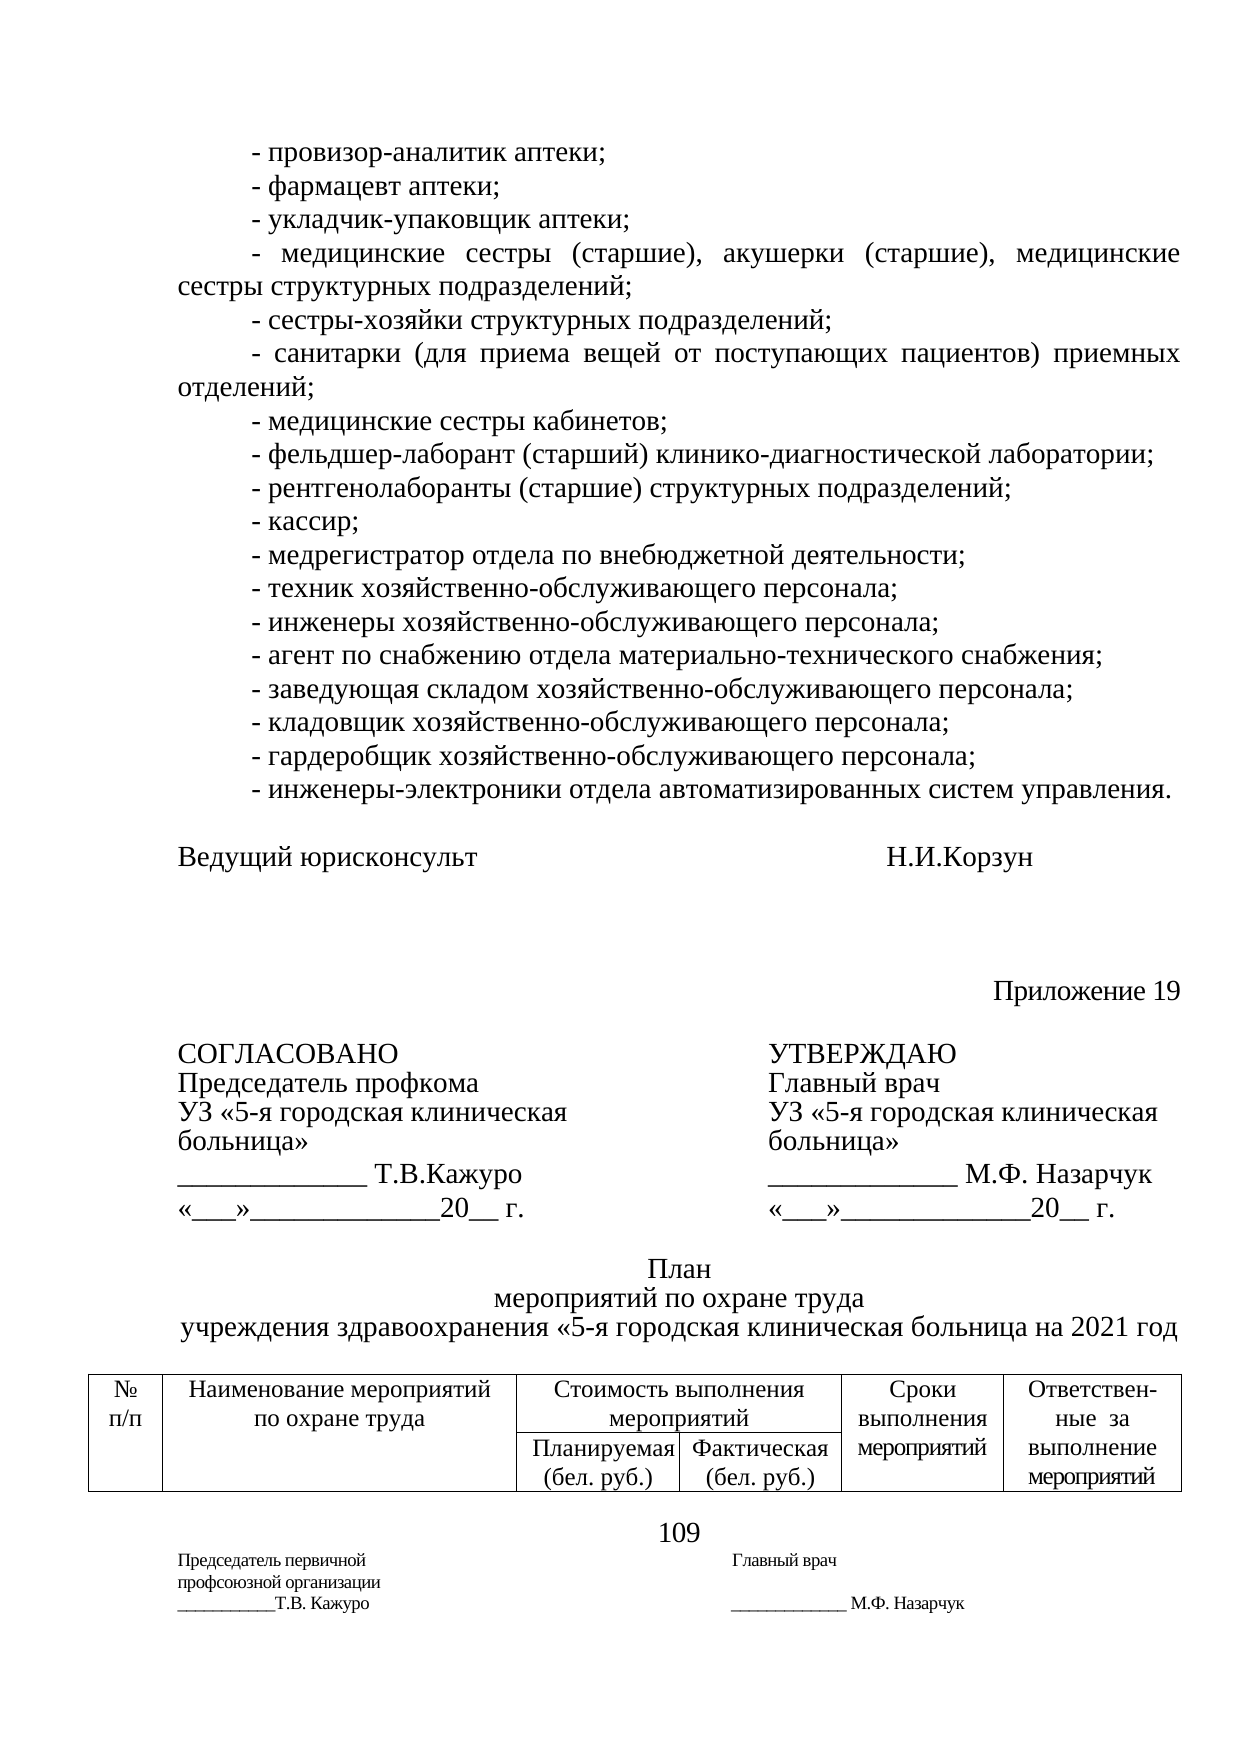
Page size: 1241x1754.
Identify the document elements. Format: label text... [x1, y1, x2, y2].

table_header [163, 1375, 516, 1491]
text - инженеры-электроники отдела автоматизированных систем управления. [177, 772, 1181, 805]
text УЗ «5-я городская клиническая УЗ «5-я городская клиническая [177, 1098, 1181, 1127]
text «___»_____________20__ г. «___»_____________20__ г. [177, 1190, 1181, 1224]
text - рентгенолаборанты (старшие) структурных подразделений; [177, 470, 1181, 503]
text - медицинские сестры кабинетов; [177, 403, 1181, 436]
text План [177, 1255, 1181, 1284]
text мероприятий по охране труда [177, 1284, 1181, 1313]
text - гардеробщик хозяйственно-обслуживающего персонала; [177, 738, 1181, 772]
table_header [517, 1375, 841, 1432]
text - сестры-хозяйки структурных подразделений; [177, 302, 1181, 336]
text - санитарки (для приема вещей от поступающих пациентов) приемных отделений; [177, 336, 1181, 403]
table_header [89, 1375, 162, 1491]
text Председатель профкома Главный врач [177, 1069, 1181, 1098]
text - инженеры хозяйственно-обслуживающего персонала; [177, 604, 1181, 637]
text - медрегистратор отдела по внебюджетной деятельности; [177, 537, 1181, 570]
text СОГЛАСОВАНО УТВЕРЖДАЮ [177, 1040, 1181, 1069]
text - агент по снабжению отдела материально-технического снабжения; [177, 637, 1181, 671]
text Ведущий юрисконсульт Н.И.Корзун [177, 839, 1181, 872]
text - кладовщик хозяйственно-обслуживающего персонала; [177, 704, 1181, 738]
text - укладчик-упаковщик аптеки; [177, 201, 1181, 235]
text - медицинские сестры (старшие), акушерки (старшие), медицинские сестры структурных подразделений; [177, 235, 1181, 302]
text - провизор-аналитик аптеки; [177, 134, 1181, 168]
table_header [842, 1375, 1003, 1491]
text - кассир; [177, 503, 1181, 537]
text Приложение 19 [177, 973, 1181, 1006]
text учреждения здравоохранения «5-я городская клиническая больница на 2021 год [177, 1313, 1181, 1342]
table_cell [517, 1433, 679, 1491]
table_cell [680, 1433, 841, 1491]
text - фармацевт аптеки; [177, 168, 1181, 201]
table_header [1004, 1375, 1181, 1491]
text _____________ Т.В.Кажуро _____________ М.Ф. Назарчук [177, 1157, 1181, 1190]
text больница» больница» [177, 1127, 1181, 1157]
text - техник хозяйственно-обслуживающего персонала; [177, 570, 1181, 604]
text - фельдшер-лаборант (старший) клинико-диагностической лаборатории; [177, 436, 1181, 470]
text - заведующая складом хозяйственно-обслуживающего персонала; [177, 671, 1181, 704]
